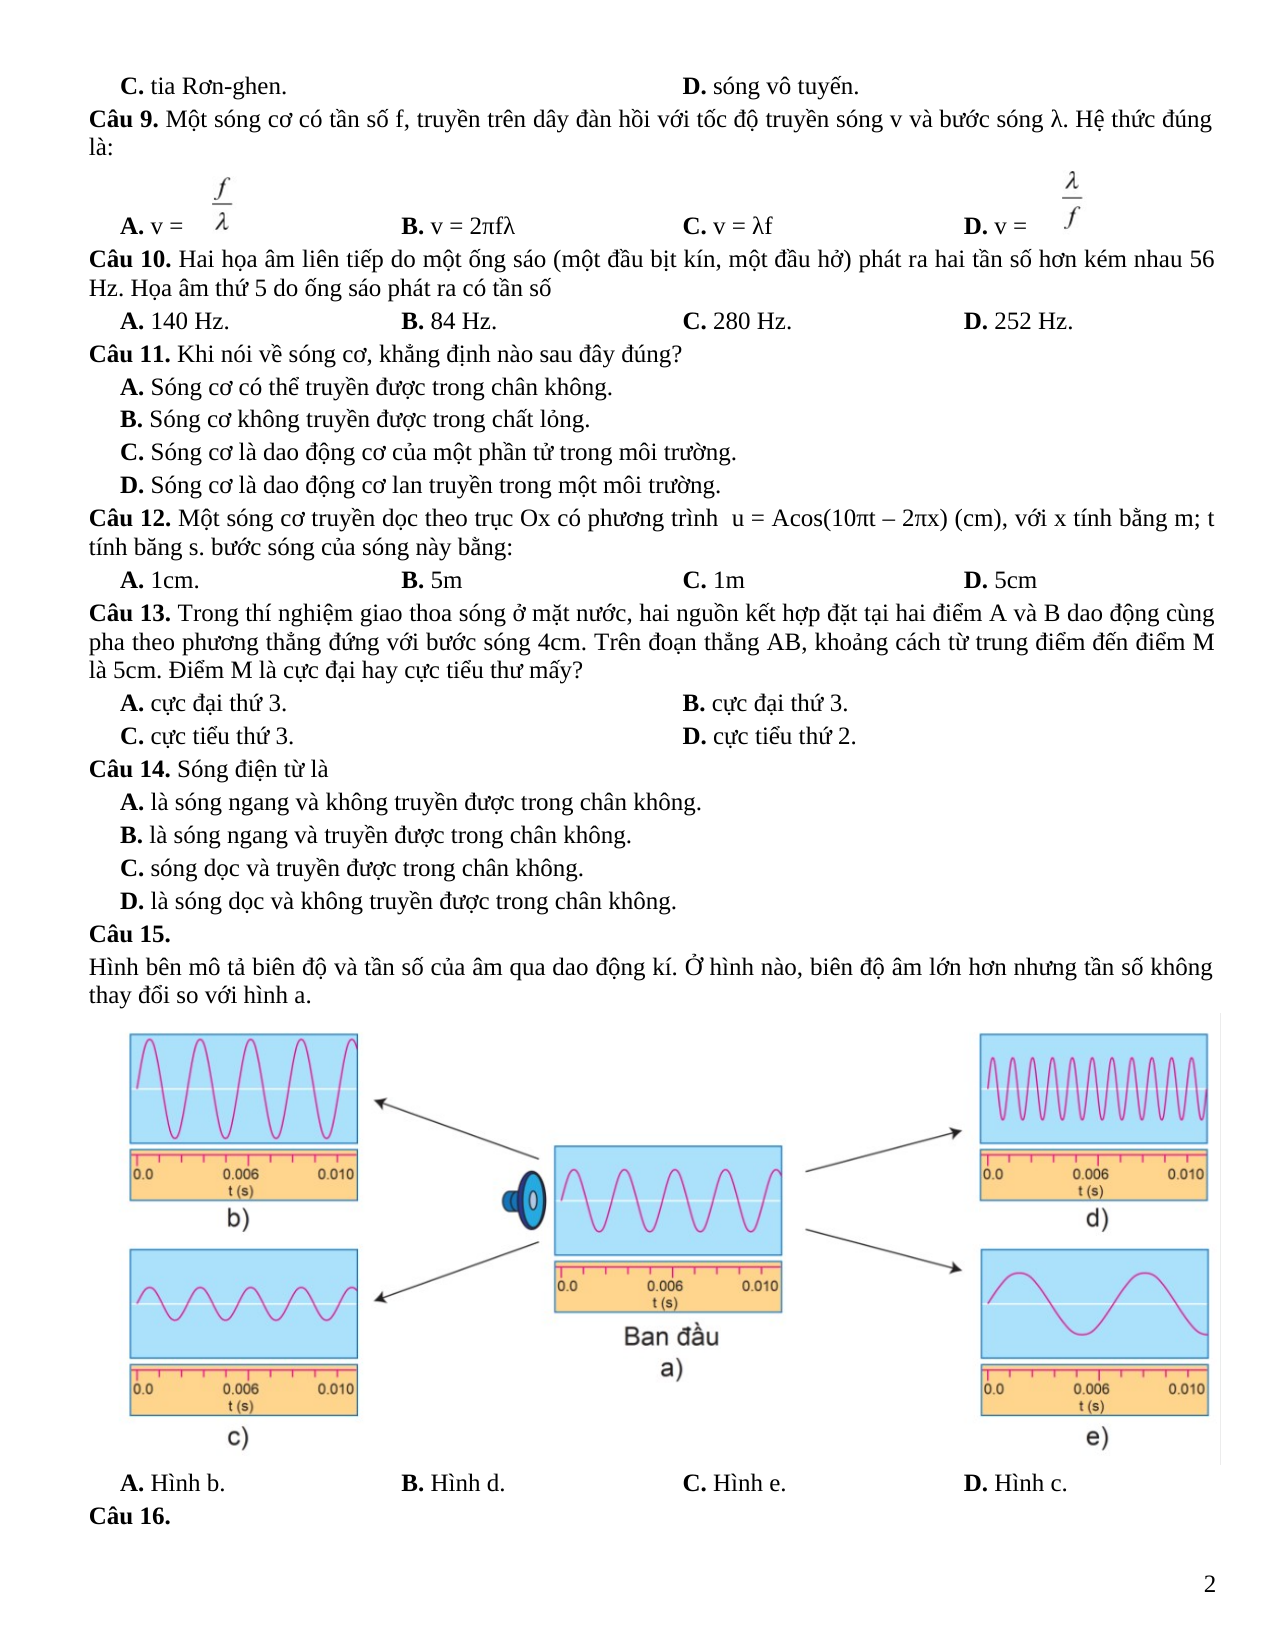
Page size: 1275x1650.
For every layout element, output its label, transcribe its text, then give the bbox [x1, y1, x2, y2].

picture [208, 171, 237, 235]
text A. Hình b. B. Hình d. C. Hình e. D. Hình c. [89, 1468, 1216, 1497]
text A. cực đại thứ 3. B. cực đại thứ 3. [89, 688, 1216, 717]
text A. là sóng ngang và không truyền được trong chân không. [89, 787, 1216, 816]
text A. v = B. v = 2πfλ C. v = λf D. v = [89, 165, 1216, 240]
text Câu 9. Một sóng cơ có tần số f, truyền trên dây đàn hồi với tốc độ truyền sóng v và bước sóng λ. Hệ thức đúng là: [89, 104, 1216, 161]
text Câu 11. Khi nói về sóng cơ, khẳng định nào sau đây đúng? [89, 339, 1216, 367]
text C. cực tiểu thứ 3. D. cực tiểu thứ 2. [89, 721, 1216, 750]
text C. tia Rơn-ghen. D. sóng vô tuyến. [89, 71, 1216, 99]
text C. sóng dọc và truyền được trong chân không. [89, 853, 1216, 882]
text B. Sóng cơ không truyền được trong chất lỏng. [89, 404, 1216, 433]
text Câu 15. [89, 919, 1216, 947]
text A. 1cm. B. 5m C. 1m D. 5cm [89, 565, 1216, 594]
text B. là sóng ngang và truyền được trong chân không. [89, 820, 1216, 849]
text Câu 13. Trong thí nghiệm giao thoa sóng ở mặt nước, hai nguồn kết hợp đặt tại hai điểm A và B dao động cùng pha theo phương thẳng đứng với bước sóng 4cm. Trên đoạn thẳng AB, khoảng cách từ trung điểm đến điểm M là 5cm. Điểm M là cực đại hay cực tiểu thư mấy? [89, 598, 1216, 684]
text Câu 16. [89, 1501, 1216, 1530]
text Câu 10. Hai họa âm liên tiếp do một ống sáo (một đầu bịt kín, một đầu hở) phát ra hai tần số hơn kém nhau 56 Hz. Họa âm thứ 5 do ống sáo phát ra có tần số [89, 244, 1216, 302]
text A. 140 Hz. B. 84 Hz. C. 280 Hz. D. 252 Hz. [89, 306, 1216, 334]
picture [1058, 165, 1087, 235]
picture [107, 1013, 1225, 1465]
text Hình bên mô tả biên độ và tần số của âm qua dao động kí. Ở hình nào, biên độ âm lớn hơn nhưng tần số không thay đổi so với hình a. [89, 952, 1216, 1009]
text D. là sóng dọc và không truyền được trong chân không. [89, 886, 1216, 914]
text Câu 14. Sóng điện từ là [89, 754, 1216, 783]
text C. Sóng cơ là dao động cơ của một phần tử trong môi trường. [89, 437, 1216, 466]
text D. Sóng cơ là dao động cơ lan truyền trong một môi trường. [89, 470, 1216, 499]
text A. Sóng cơ có thể truyền được trong chân không. [89, 372, 1216, 400]
text Câu 12. Một sóng cơ truyền dọc theo trục Ox có phương trình u = Acos(10πt – 2πx) (cm), với x tính bằng m; t tính băng s. bước sóng của sóng này bằng: [89, 503, 1216, 561]
